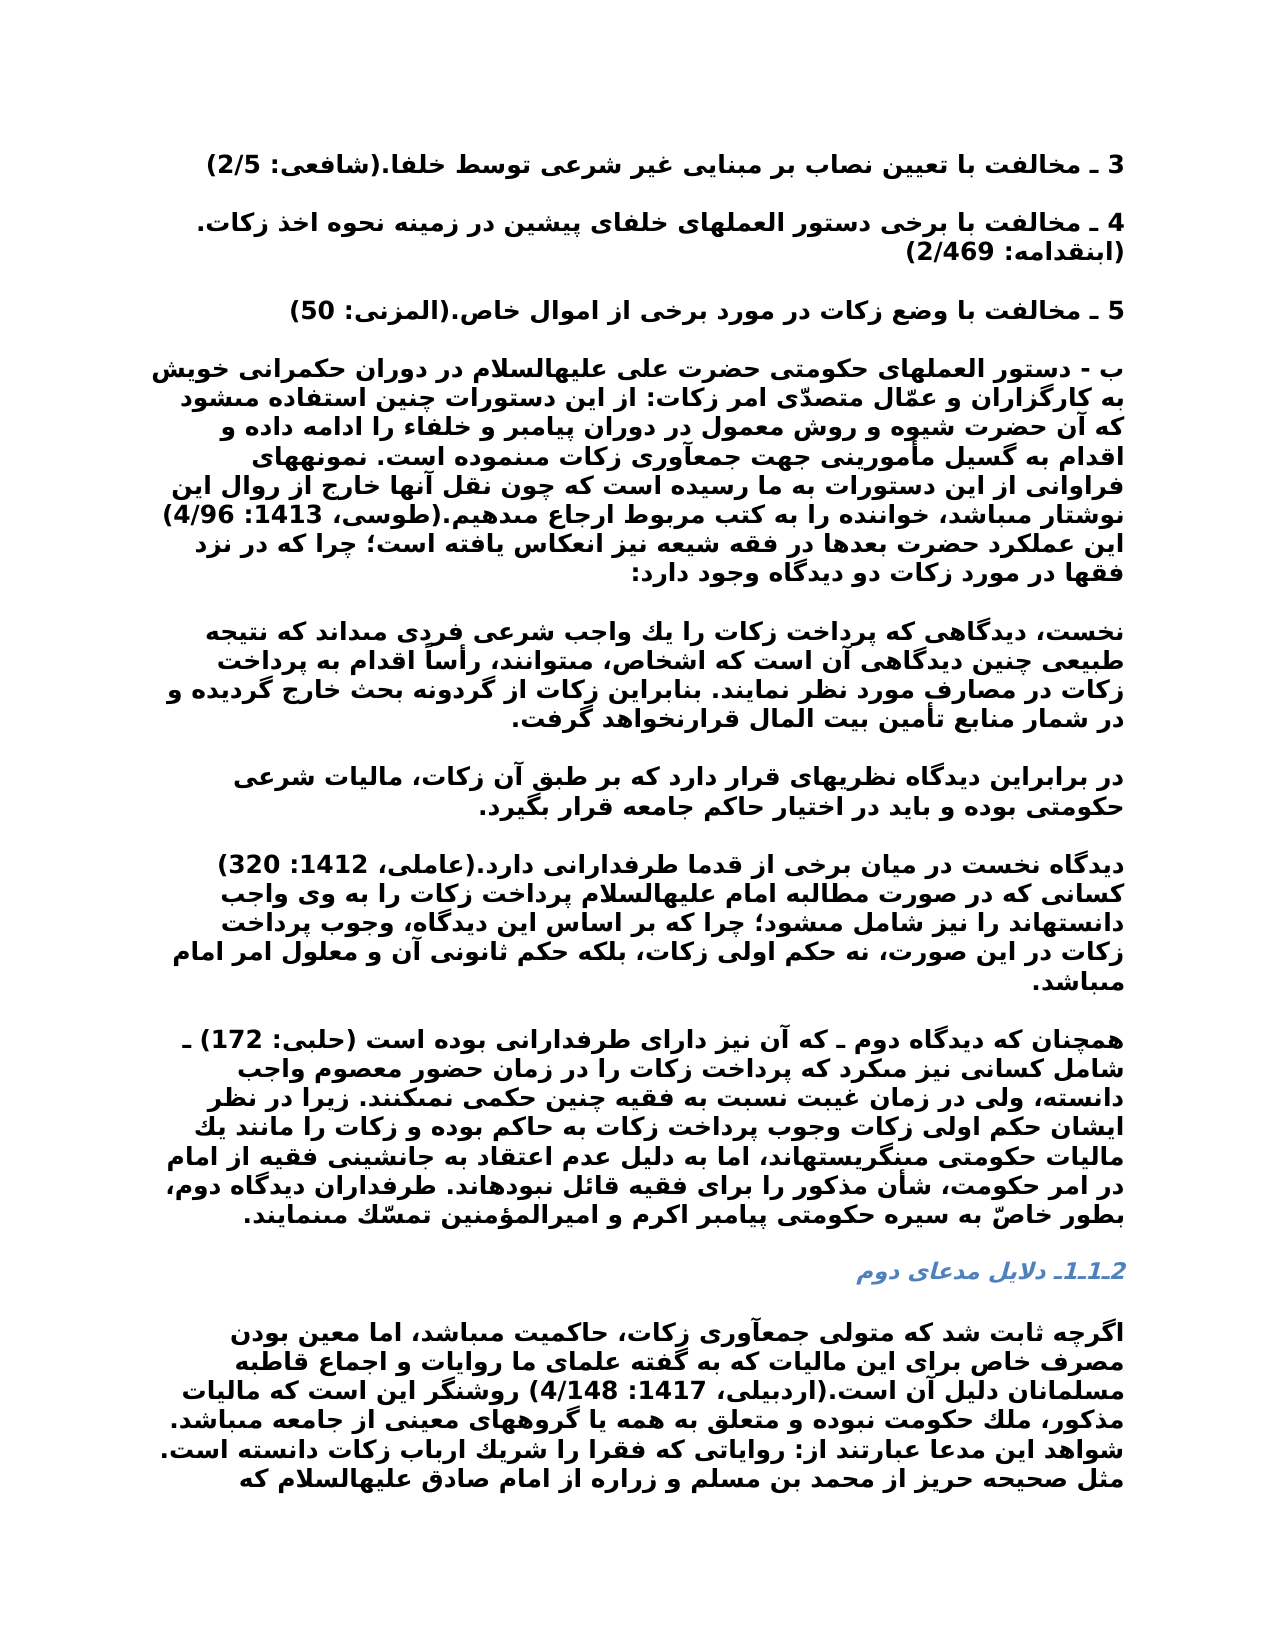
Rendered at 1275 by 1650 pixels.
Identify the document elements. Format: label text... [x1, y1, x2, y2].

text 3 ـ مخالفت با تعيين نصاب بر مبنايى غير شرعى توسط خلفا.(شافعى: 2/5) [150, 150, 1125, 179]
text ديدگاه نخست در ميان برخى از قدما طرفدارانى دارد.(عاملى، 1412: 320) كسانى كه در صورت مطالبه امام عليه‏السلام پرداخت زكات را به وى واجب دانسته‏اند را نيز شامل مى‏شود؛ چرا كه بر اساس اين ديدگاه، وجوب پرداخت زكات در اين صورت، نه حكم اولى زكات، بلكه حكم ثانونى آن و معلول امر امام مى‏باشد. [150, 850, 1125, 996]
text نخست، ديدگاهى كه پرداخت زكات را يك واجب شرعى فردى مى‏داند كه نتيجه طبيعى چنين ديدگاهى آن است كه اشخاص، مى‏توانند، رأساً اقدام به پرداخت زكات در مصارف مورد نظر نمايند. بنابراين زكات از گردونه بحث خارج گرديده و در شمار منابع تأمين بيت المال قرارنخواهد گرفت. [150, 617, 1125, 733]
subtitle 2ـ1ـ1ـ دلايل مدعاى دوم [150, 1258, 1125, 1285]
text 4 ـ مخالفت با برخى دستور العملهاى خلفاى پيشين در زمينه نحوه اخذ زكات.(ابن‏قدامه: 2/469) [150, 208, 1125, 267]
text همچنان كه ديدگاه دوم ـ كه آن نيز داراى طرفدارانى بوده است (حلبى: 172) ـ شامل كسانى نيز مى‏كرد كه پرداخت زكات را در زمان حضور معصوم واجب دانسته، ولى در زمان غيبت نسبت به فقيه چنين حكمى نمى‏كنند. زيرا در نظر ايشان حكم اولى زكات وجوب پرداخت زكات به حاكم بوده و زكات را مانند يك ماليات حكومتى مى‏نگريسته‏اند، اما به دليل عدم اعتقاد به جانشينى فقيه از امام در امر حكومت، شأن مذكور را براى فقيه قائل نبوده‏اند. طرفداران ديدگاه دوم، بطور خاصّ به سيره حكومتى پيامبر اكرم و اميرالمؤمنين تمسّك مى‏نمايند. [150, 1025, 1125, 1229]
text ب - دستور العملهاى حكومتى حضرت على عليه‏السلام در دوران حكمرانى خويش به كارگزاران و عمّال متصدّى امر زكات: از اين دستورات چنين استفاده مى‏شود كه آن حضرت شيوه و روش معمول در دوران پيامبر و خلفاء را ادامه داده و اقدام به گسيل مأمورينى جهت جمع‏آورى زكات مى‏نموده است. نمونه‏هاى فراوانى از اين دستورات به ما رسيده است كه چون نقل آنها خارج از روال اين نوشتار مى‏باشد، خواننده را به كتب مربوط ارجاع مى‏دهيم.(طوسى، 1413: 4/96) اين عملكرد حضرت بعدها در فقه شيعه نيز انعكاس يافته است؛ چرا كه در نزد فقها در مورد زكات دو ديدگاه وجود دارد: [150, 354, 1125, 587]
text در برابراين ديدگاه نظريه‏اى قرار دارد كه بر طبق آن زكات، ماليات شرعى حكومتى بوده و بايد در اختيار حاكم جامعه قرار بگيرد. [150, 762, 1125, 821]
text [150, 1318, 1125, 1493]
text 5 ـ مخالفت با وضع زكات در مورد برخى از اموال خاص.(المزنى: 50) [150, 296, 1125, 325]
